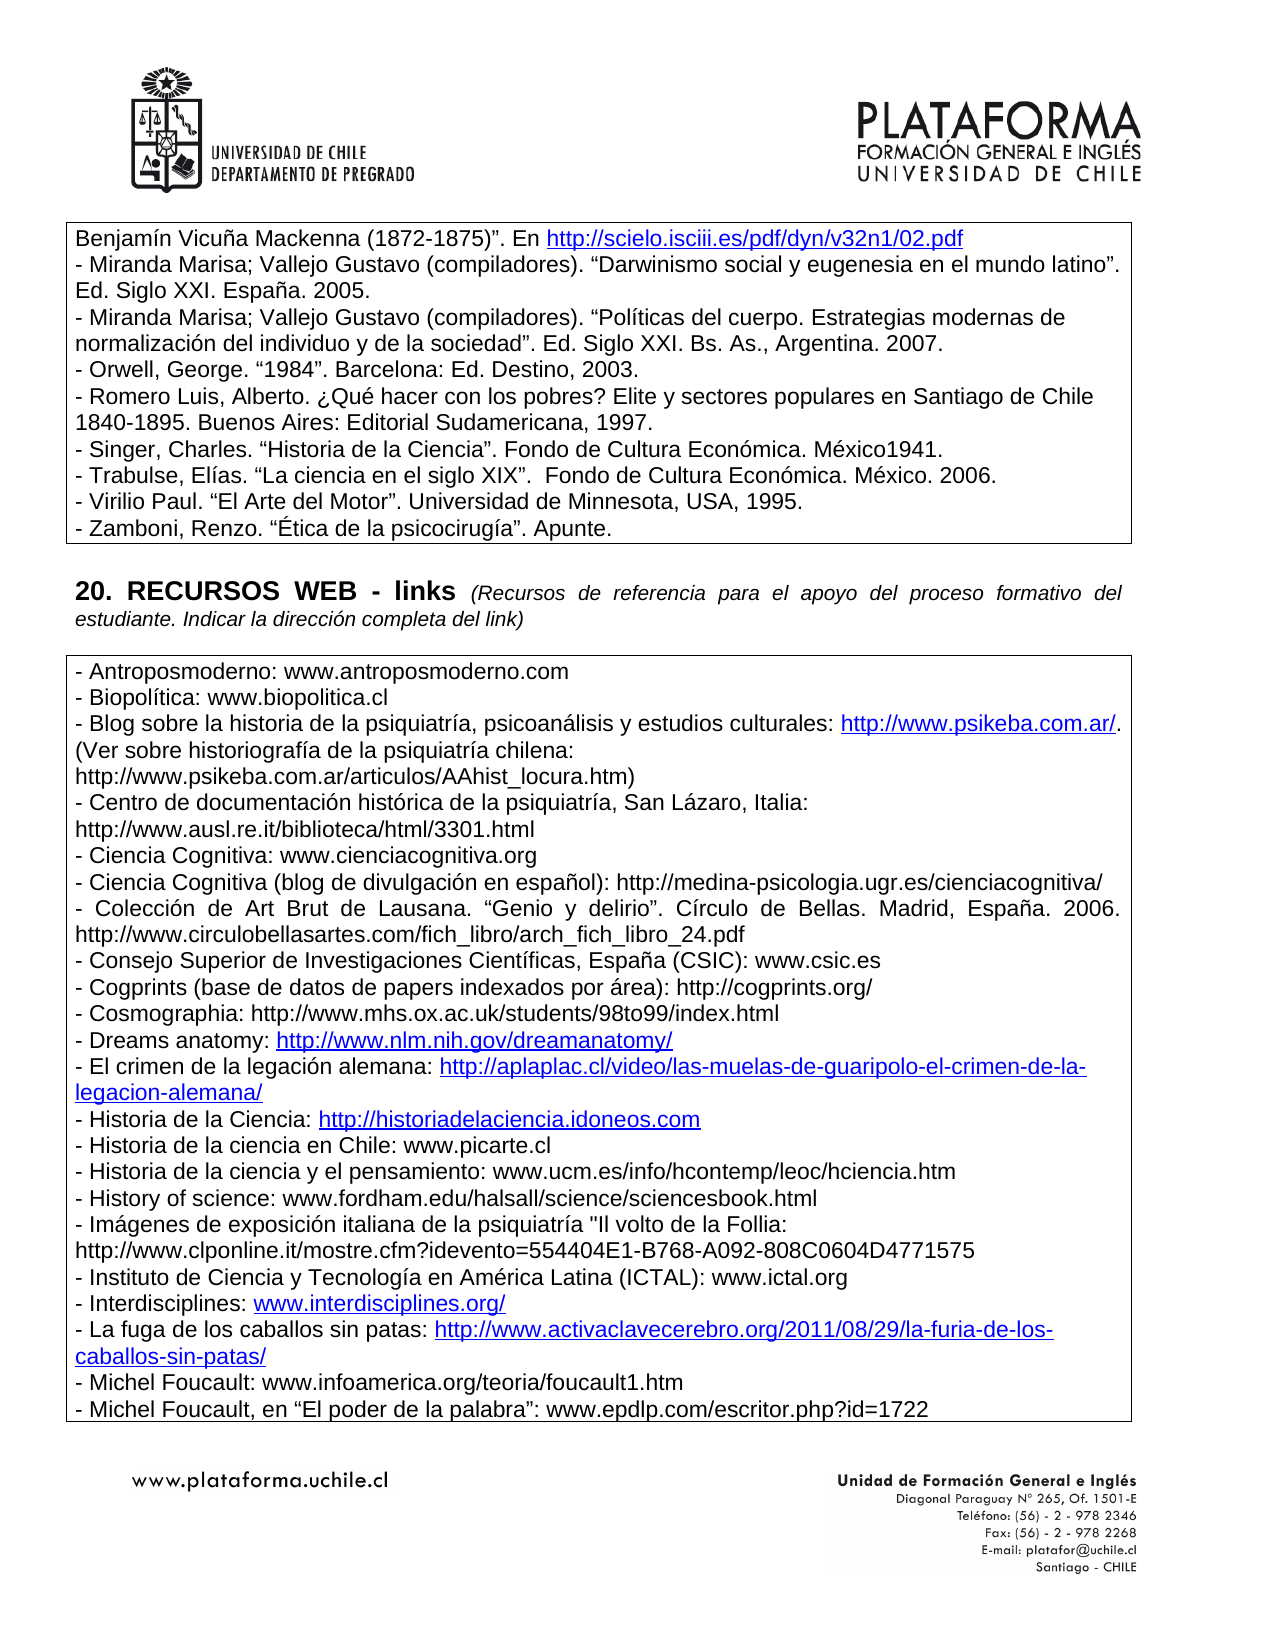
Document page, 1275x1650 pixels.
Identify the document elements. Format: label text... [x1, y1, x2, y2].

text - Singer, Charles. “Historia de la Ciencia”. Fondo de Cultura Económica. México1941. [75, 436, 1122, 462]
text - Michel Foucault: www.infoamerica.org/teoria/foucault1.htm [75, 1369, 1122, 1396]
text - Biopolítica: www.biopolitica.cl [75, 684, 1122, 710]
text - Cogprints (base de datos de papers indexados por área): http://cogprints.org/ [75, 974, 1122, 1000]
picture [843, 67, 1141, 193]
text - El crimen de la legación alemana: http://aplaplac.cl/video/las-muelas-de-guaripolo-el-crimen-de-la-legacion-alemana/ [75, 1053, 1122, 1106]
text - Orwell, George. “1984”. Barcelona: Ed. Destino, 2003. [75, 356, 1122, 383]
text - Michel Foucault, en “El poder de la palabra”: www.epdlp.com/escritor.php?id=1722 [75, 1396, 1122, 1421]
text - Miranda Marisa; Vallejo Gustavo (compiladores). “Darwinismo social y eugenesia en el mundo latino”. Ed. Siglo XXI. España. 2005. [75, 251, 1122, 304]
text - Cosmographia: http://www.mhs.ox.ac.uk/students/98to99/index.html [75, 1000, 1122, 1027]
text - Ciencia Cognitiva (blog de divulgación en español): http://medina-psicologia.ugr.es/cienciacognitiva/ [75, 868, 1122, 895]
text - Historia de la ciencia en Chile: www.picarte.cl [75, 1132, 1122, 1158]
text - Centro de documentación histórica de la psiquiatría, San Lázaro, Italia: http://www.ausl.re.it/biblioteca/html/3301.html [75, 789, 1122, 842]
text - Virilio Paul. “El Arte del Motor”. Universidad de Minnesota, USA, 1995. [75, 488, 1122, 511]
text - La fuga de los caballos sin patas: http://www.activaclavecerebro.org/2011/08/29/la-furia-de-los-caballos-sin-patas/ [75, 1316, 1122, 1369]
picture [825, 1471, 1137, 1575]
text - Instituto de Ciencia y Tecnología en América Latina (ICTAL): www.ictal.org [75, 1264, 1122, 1290]
text - Zamboni, Renzo. “Ética de la psicocirugía”. Apunte. [67, 511, 1131, 543]
text - Blog sobre la historia de la psiquiatría, psicoanálisis y estudios culturales: http://www.psikeba.com.ar/. (Ver sobre historiografía de la psiquiatría chilena: http://www.psikeba.com.ar/articulos/AAhist_locura.htm) [75, 710, 1122, 789]
text - Romero Luis, Alberto. ¿Qué hacer con los pobres? Elite y sectores populares en Santiago de Chile 1840-1895. Buenos Aires: Editorial Sudamericana, 1997. [75, 383, 1122, 436]
text 20. RECURSOS WEB - links (Recursos de referencia para el apoyo del proceso formativo del estudiante. Indicar la dirección completa del link) [75, 575, 1122, 631]
text - History of science: www.fordham.edu/halsall/science/sciencesbook.html [75, 1185, 1122, 1211]
text - Miranda Marisa; Vallejo Gustavo (compiladores). “Políticas del cuerpo. Estrategias modernas de normalización del individuo y de la sociedad”. Ed. Siglo XXI. Bs. As., Argentina. 2007. [75, 304, 1122, 356]
text - Colección de Art Brut de Lausana. “Genio y delirio”. Círculo de Bellas. Madrid, España. 2006. http://www.circulobellasartes.com/fich_libro/arch_fich_libro_24.pdf [75, 895, 1122, 947]
text - Dreams anatomy: http://www.nlm.nih.gov/dreamanatomy/ [75, 1027, 1122, 1053]
picture [131, 67, 424, 193]
text - Ciencia Cognitiva: www.cienciacognitiva.org [75, 842, 1122, 868]
text - Historia de la ciencia y el pensamiento: www.ucm.es/info/hcontemp/leoc/hciencia.htm [75, 1158, 1122, 1185]
text - Imágenes de exposición italiana de la psiquiatría "Il volto de la Follia: http://www.clponline.it/mostre.cfm?idevento=554404E1-B768-A092-808C0604D4771575 [75, 1211, 1122, 1264]
picture [131, 1467, 397, 1497]
text - Interdisciplines: www.interdisciplines.org/ [75, 1290, 1122, 1316]
text - Historia de la Ciencia: http://historiadelaciencia.idoneos.com [75, 1106, 1122, 1132]
text - Antroposmoderno: www.antroposmoderno.com [67, 656, 1131, 684]
text - Trabulse, Elías. “La ciencia en el siglo XIX”. Fondo de Cultura Económica. México. 2006. [75, 462, 1122, 488]
text - Consejo Superior de Investigaciones Científicas, España (CSIC): www.csic.es [75, 947, 1122, 974]
